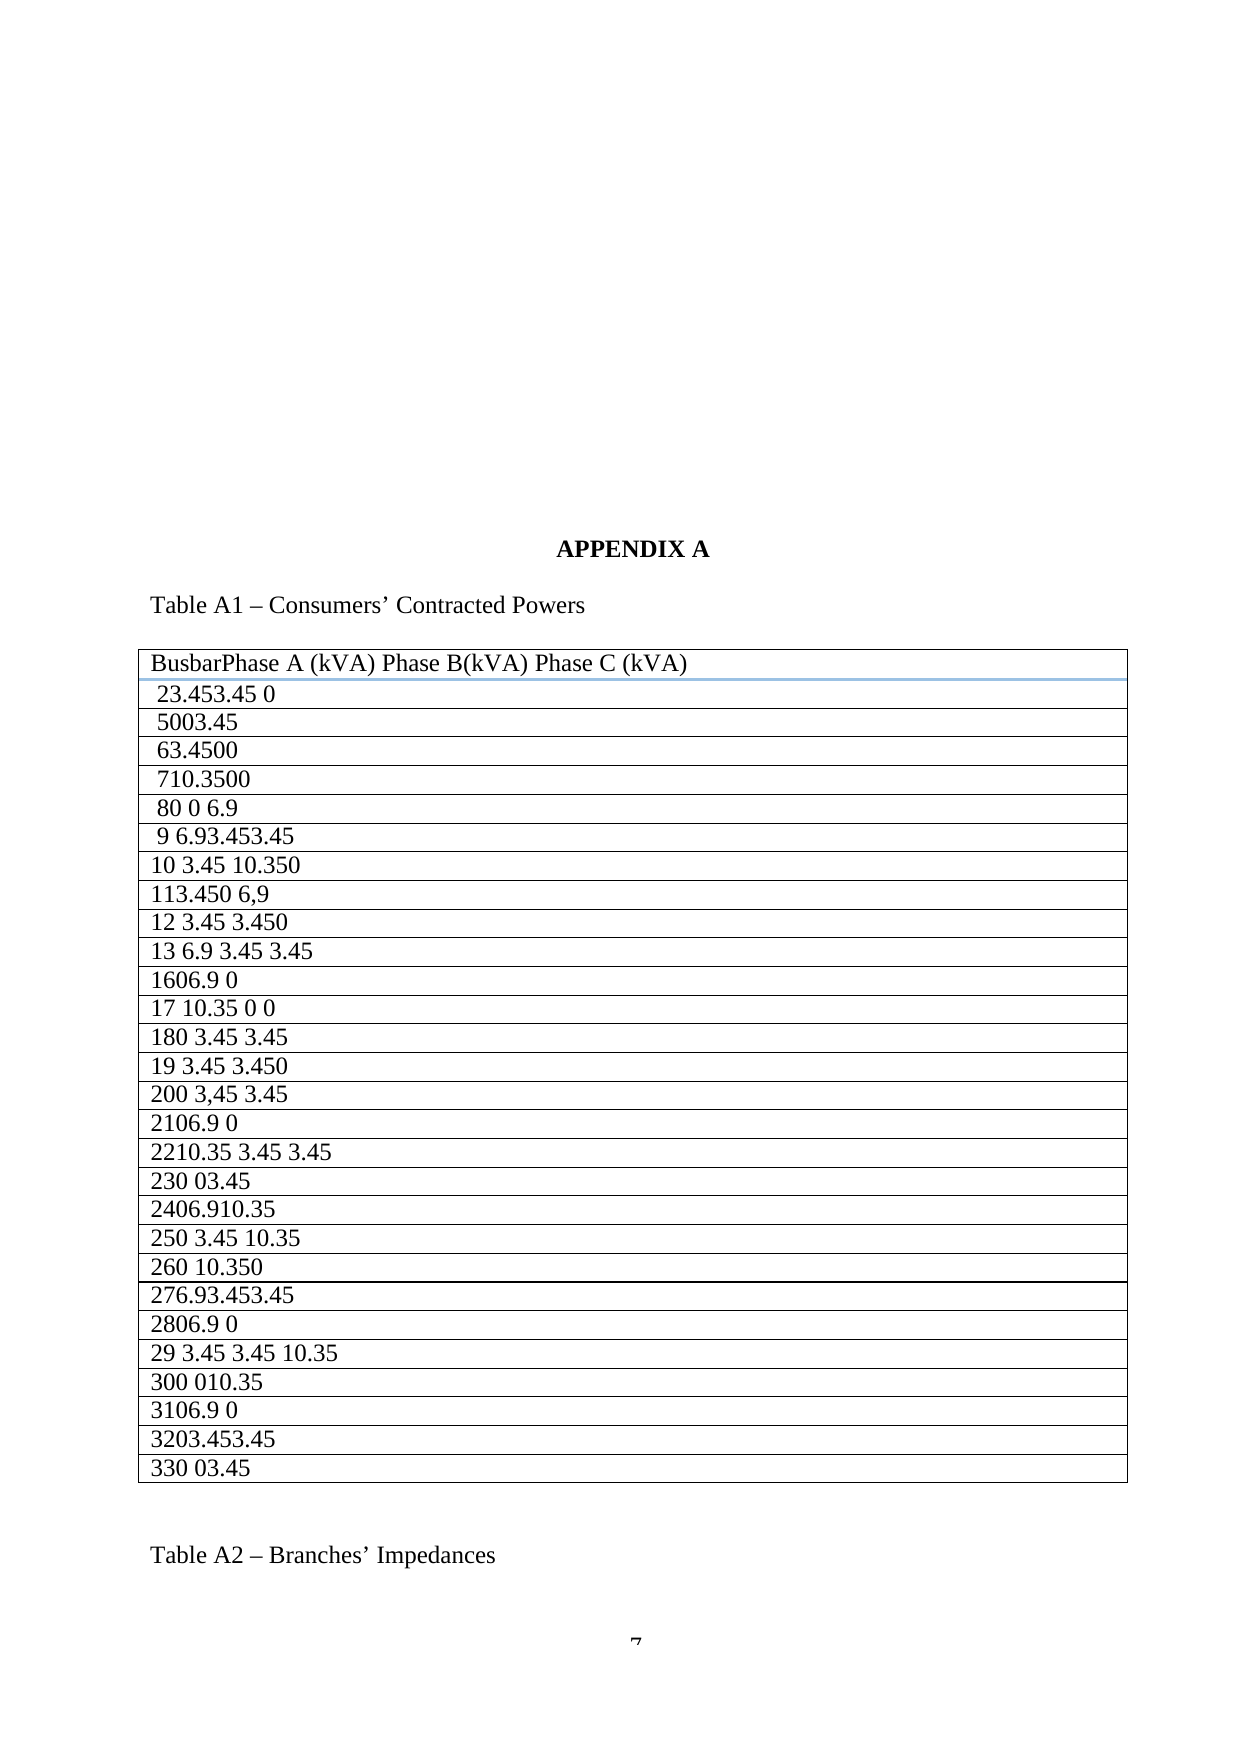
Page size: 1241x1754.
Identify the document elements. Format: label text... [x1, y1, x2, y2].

table_header BusbarPhase A (kVA) Phase B(kVA) Phase C (kVA) [139, 650, 1127, 678]
subtitle APPENDIX A [127, 534, 1139, 562]
table_cell 2106.9 0 [139, 1110, 1127, 1138]
table_cell 19 3.45 3.450 [139, 1053, 1127, 1081]
table_cell 300 010.35 [139, 1369, 1127, 1396]
text Table A1 – Consumers’ Contracted Powers [150, 591, 1190, 619]
table_cell 9 6.93.453.45 [139, 824, 1127, 851]
table_cell 710.3500 [139, 766, 1127, 793]
table_cell 2406.910.35 [139, 1196, 1127, 1224]
table_cell 276.93.453.45 [139, 1283, 1127, 1310]
table_cell 17 10.35 0 0 [139, 996, 1127, 1023]
table_cell 330 03.45 [139, 1455, 1127, 1482]
table_cell 5003.45 [139, 709, 1127, 736]
table_cell 23.453.45 0 [139, 681, 1127, 708]
text Table A2 – Branches’ Impedances [150, 1540, 1190, 1569]
table_cell 1606.9 0 [139, 967, 1127, 994]
table_cell 12 3.45 3.450 [139, 910, 1127, 937]
table_cell 63.4500 [139, 737, 1127, 765]
table_cell 2210.35 3.45 3.45 [139, 1139, 1127, 1167]
table_cell 230 03.45 [139, 1168, 1127, 1195]
table_cell 260 10.350 [139, 1254, 1127, 1281]
table_cell 113.450 6,9 [139, 881, 1127, 908]
table_cell 10 3.45 10.350 [139, 852, 1127, 880]
table_cell 80 0 6.9 [139, 795, 1127, 822]
table_cell 2806.9 0 [139, 1311, 1127, 1339]
table_cell 13 6.9 3.45 3.45 [139, 938, 1127, 966]
table_cell 3106.9 0 [139, 1397, 1127, 1425]
table_cell 250 3.45 10.35 [139, 1225, 1127, 1253]
table_cell 200 3,45 3.45 [139, 1082, 1127, 1109]
table_cell 180 3.45 3.45 [139, 1024, 1127, 1052]
table_cell 3203.453.45 [139, 1426, 1127, 1454]
table_cell 29 3.45 3.45 10.35 [139, 1340, 1127, 1368]
